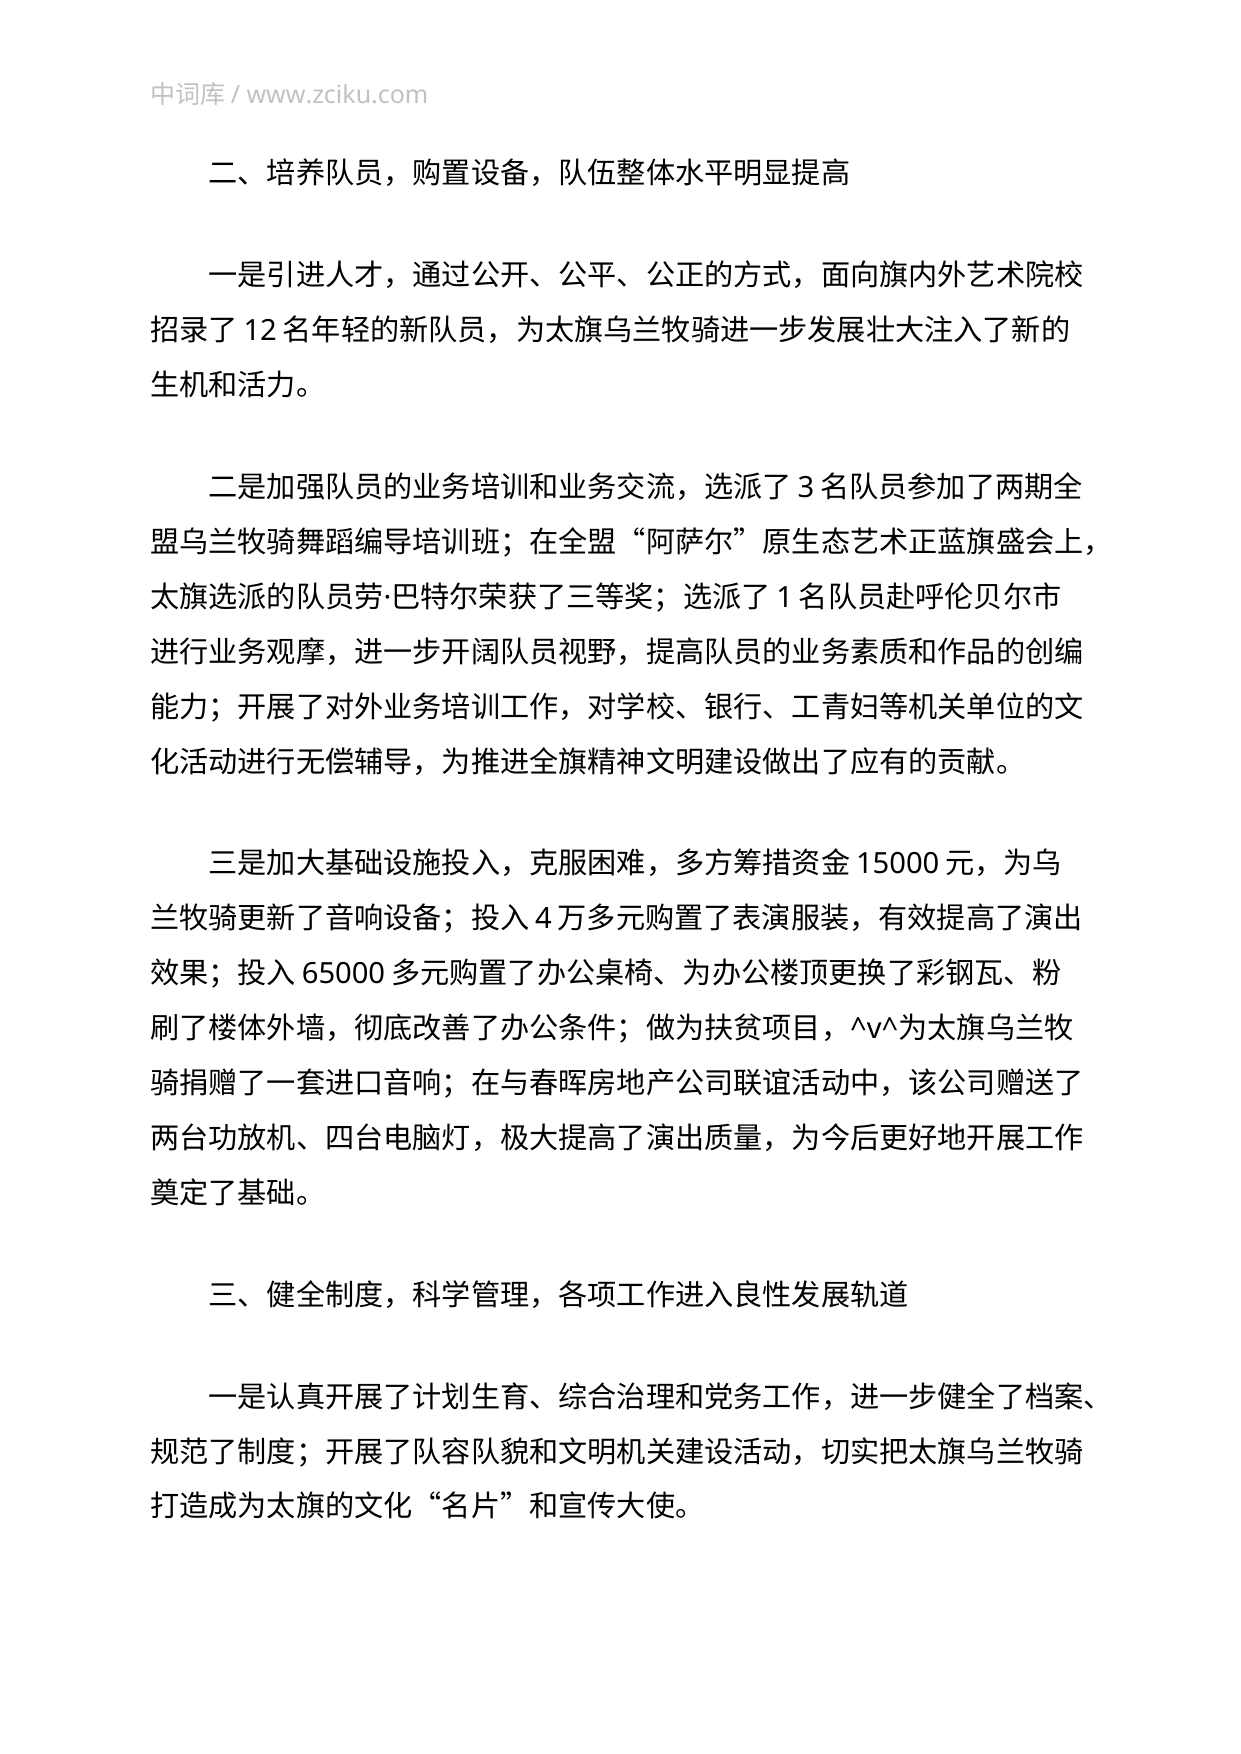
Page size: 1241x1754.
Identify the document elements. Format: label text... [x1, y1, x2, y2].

text 三、健全制度，科学管理，各项工作进入良性发展轨道 [150, 1271, 1090, 1314]
text 一是认真开展了计划生育、综合治理和党务工作，进一步健全了档案、规范了制度；开展了队容队貌和文明机关建设活动，切实把太旗乌兰牧骑打造成为太旗的文化“名片”和宣传大使。 [150, 1373, 1090, 1525]
text 三是加大基础设施投入，克服困难，多方筹措资金15000元，为乌兰牧骑更新了音响设备；投入4万多元购置了表演服装，有效提高了演出效果；投入65000多元购置了办公桌椅、为办公楼顶更换了彩钢瓦、粉刷了楼体外墙，彻底改善了办公条件；做为扶贫项目，^v^为太旗乌兰牧骑捐赠了一套进口音响；在与春晖房地产公司联谊活动中，该公司赠送了两台功放机、四台电脑灯，极大提高了演出质量，为今后更好地开展工作奠定了基础。 [150, 840, 1090, 1212]
text 一是引进人才，通过公开、公平、公正的方式，面向旗内外艺术院校招录了12名年轻的新队员，为太旗乌兰牧骑进一步发展壮大注入了新的生机和活力。 [150, 252, 1090, 404]
text 二是加强队员的业务培训和业务交流，选派了3名队员参加了两期全盟乌兰牧骑舞蹈编导培训班；在全盟“阿萨尔”原生态艺术正蓝旗盛会上，太旗选派的队员劳·巴特尔荣获了三等奖；选派了1名队员赴呼伦贝尔市进行业务观摩，进一步开阔队员视野，提高队员的业务素质和作品的创编能力；开展了对外业务培训工作，对学校、银行、工青妇等机关单位的文化活动进行无偿辅导，为推进全旗精神文明建设做出了应有的贡献。 [150, 463, 1090, 780]
text 二、培养队员，购置设备，队伍整体水平明显提高 [150, 150, 1090, 192]
